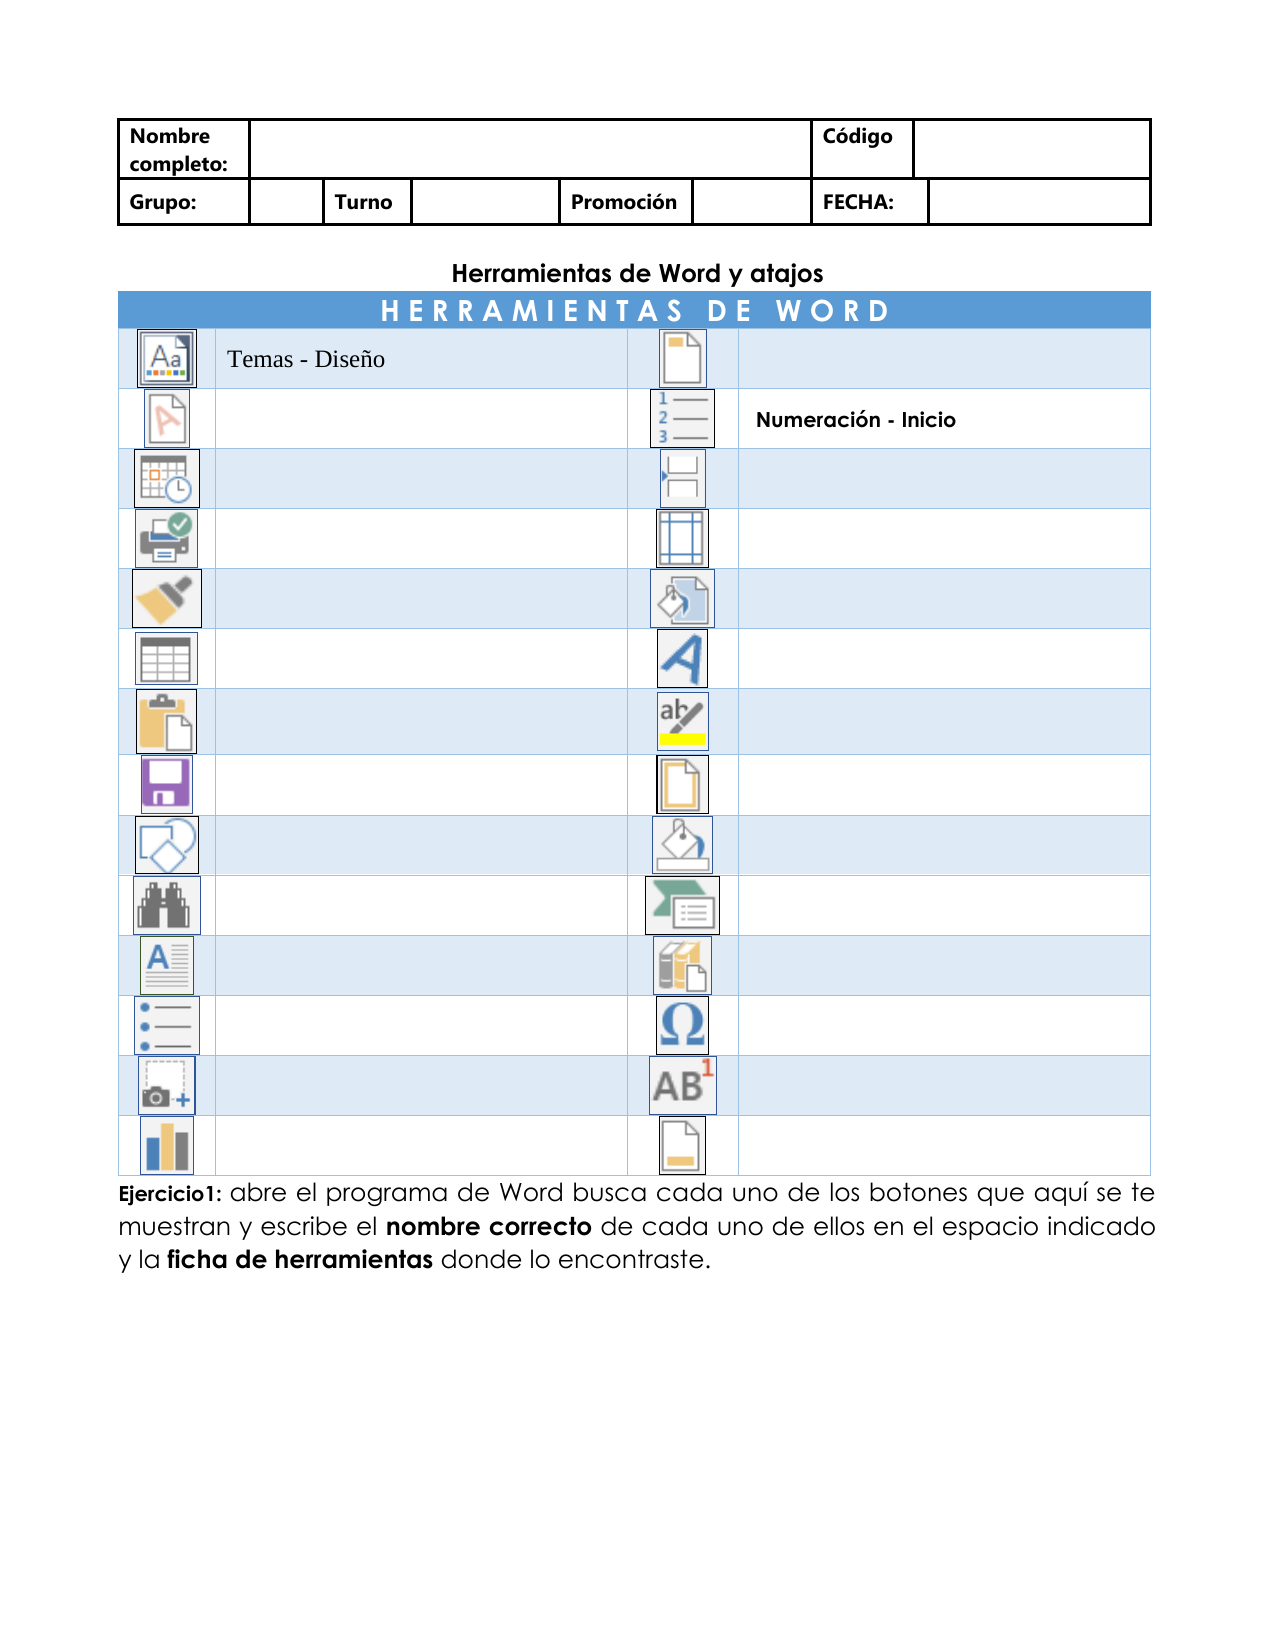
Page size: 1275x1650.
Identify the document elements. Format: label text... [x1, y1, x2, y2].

table_header [251, 121, 810, 177]
table_cell [628, 629, 657, 688]
table_cell [628, 569, 650, 628]
table_header Nombre completo: [120, 121, 248, 177]
table_cell [739, 1056, 1150, 1115]
table_header [915, 121, 1149, 177]
table_cell [628, 755, 656, 814]
table_cell [739, 1116, 1150, 1175]
table_cell [706, 1116, 738, 1175]
table_cell [709, 996, 738, 1055]
table_cell [216, 1056, 627, 1115]
table_cell [216, 996, 627, 1055]
table_cell [119, 629, 215, 688]
text Ejercicio1: abre el programa de Word busca cada uno de los botones que aquí se te muestran y escribe el nombre correcto de cada uno de ellos en el espacio indicado y la ficha de herramientas donde lo encontraste. [118, 1176, 1157, 1274]
table_cell [119, 876, 133, 935]
table_cell [739, 996, 1150, 1055]
table_cell [197, 329, 215, 388]
table_cell [193, 755, 215, 814]
table_cell [119, 1116, 140, 1175]
table_cell [628, 449, 660, 508]
text Herramientas de Word y atajos [118, 257, 1157, 288]
table_cell [628, 389, 650, 448]
table_cell [628, 1056, 649, 1115]
table_cell [198, 509, 215, 568]
table_cell [216, 509, 627, 568]
table_cell [216, 689, 627, 754]
table_cell [739, 329, 1150, 388]
table_cell [119, 936, 140, 995]
table_cell [628, 689, 738, 754]
table_header Código [813, 121, 912, 177]
table_cell [119, 689, 136, 754]
table_cell [707, 329, 738, 388]
table_cell [119, 755, 141, 814]
table_cell [708, 629, 738, 688]
table_cell [628, 996, 656, 1055]
table_cell [251, 180, 322, 223]
table_cell [739, 755, 1150, 814]
table_cell [119, 569, 132, 628]
table_cell [194, 936, 215, 995]
table_cell [216, 389, 627, 448]
table_cell [628, 1116, 659, 1175]
table_cell [712, 936, 738, 995]
table_cell [628, 936, 653, 995]
table_cell [216, 449, 627, 508]
table_cell [216, 936, 627, 995]
table_cell [119, 389, 144, 448]
table_cell [739, 876, 1150, 935]
table_cell [190, 389, 215, 448]
table_cell [216, 1116, 627, 1175]
table_cell [715, 389, 738, 448]
table_cell [739, 936, 1150, 995]
table_cell [694, 180, 810, 223]
table_cell [739, 449, 1150, 508]
table_cell [196, 1056, 215, 1115]
table_cell [202, 569, 215, 628]
table_cell [119, 449, 134, 508]
table_cell [119, 816, 135, 874]
table_cell [628, 509, 656, 568]
table_cell [119, 329, 137, 388]
table_cell [628, 329, 659, 388]
table_cell [713, 816, 738, 874]
table_cell [119, 509, 135, 568]
table_cell [216, 629, 627, 688]
table_cell FECHA: [813, 180, 927, 223]
table_cell [628, 876, 645, 935]
table_cell [216, 755, 627, 814]
table_cell [930, 180, 1149, 223]
table_cell [119, 1056, 138, 1115]
table_cell [739, 509, 1150, 568]
table_cell [200, 449, 215, 508]
table_cell [119, 996, 134, 1055]
table_cell [709, 509, 738, 568]
table_cell [715, 569, 738, 628]
table_cell [136, 816, 215, 875]
table_cell Turno [325, 180, 410, 223]
table_cell [197, 689, 215, 754]
table_cell [739, 689, 1150, 754]
table_cell [216, 876, 627, 935]
table_cell [709, 755, 738, 814]
table_cell [628, 816, 652, 874]
table_cell [717, 1056, 738, 1115]
table_cell [413, 180, 558, 223]
table_cell [720, 876, 738, 935]
table_cell [739, 569, 1150, 628]
table_cell [194, 1116, 215, 1175]
table_cell [739, 629, 1150, 688]
table_cell [201, 876, 215, 935]
table_cell [200, 996, 215, 1055]
table_header HERRAMIENTAS DE WORD [119, 292, 1150, 328]
table_cell [216, 816, 627, 874]
table_cell [216, 569, 627, 628]
table_cell Promoción [561, 180, 691, 223]
table_cell [739, 816, 1150, 874]
table_cell [706, 449, 738, 508]
table_cell Grupo: [120, 180, 248, 223]
